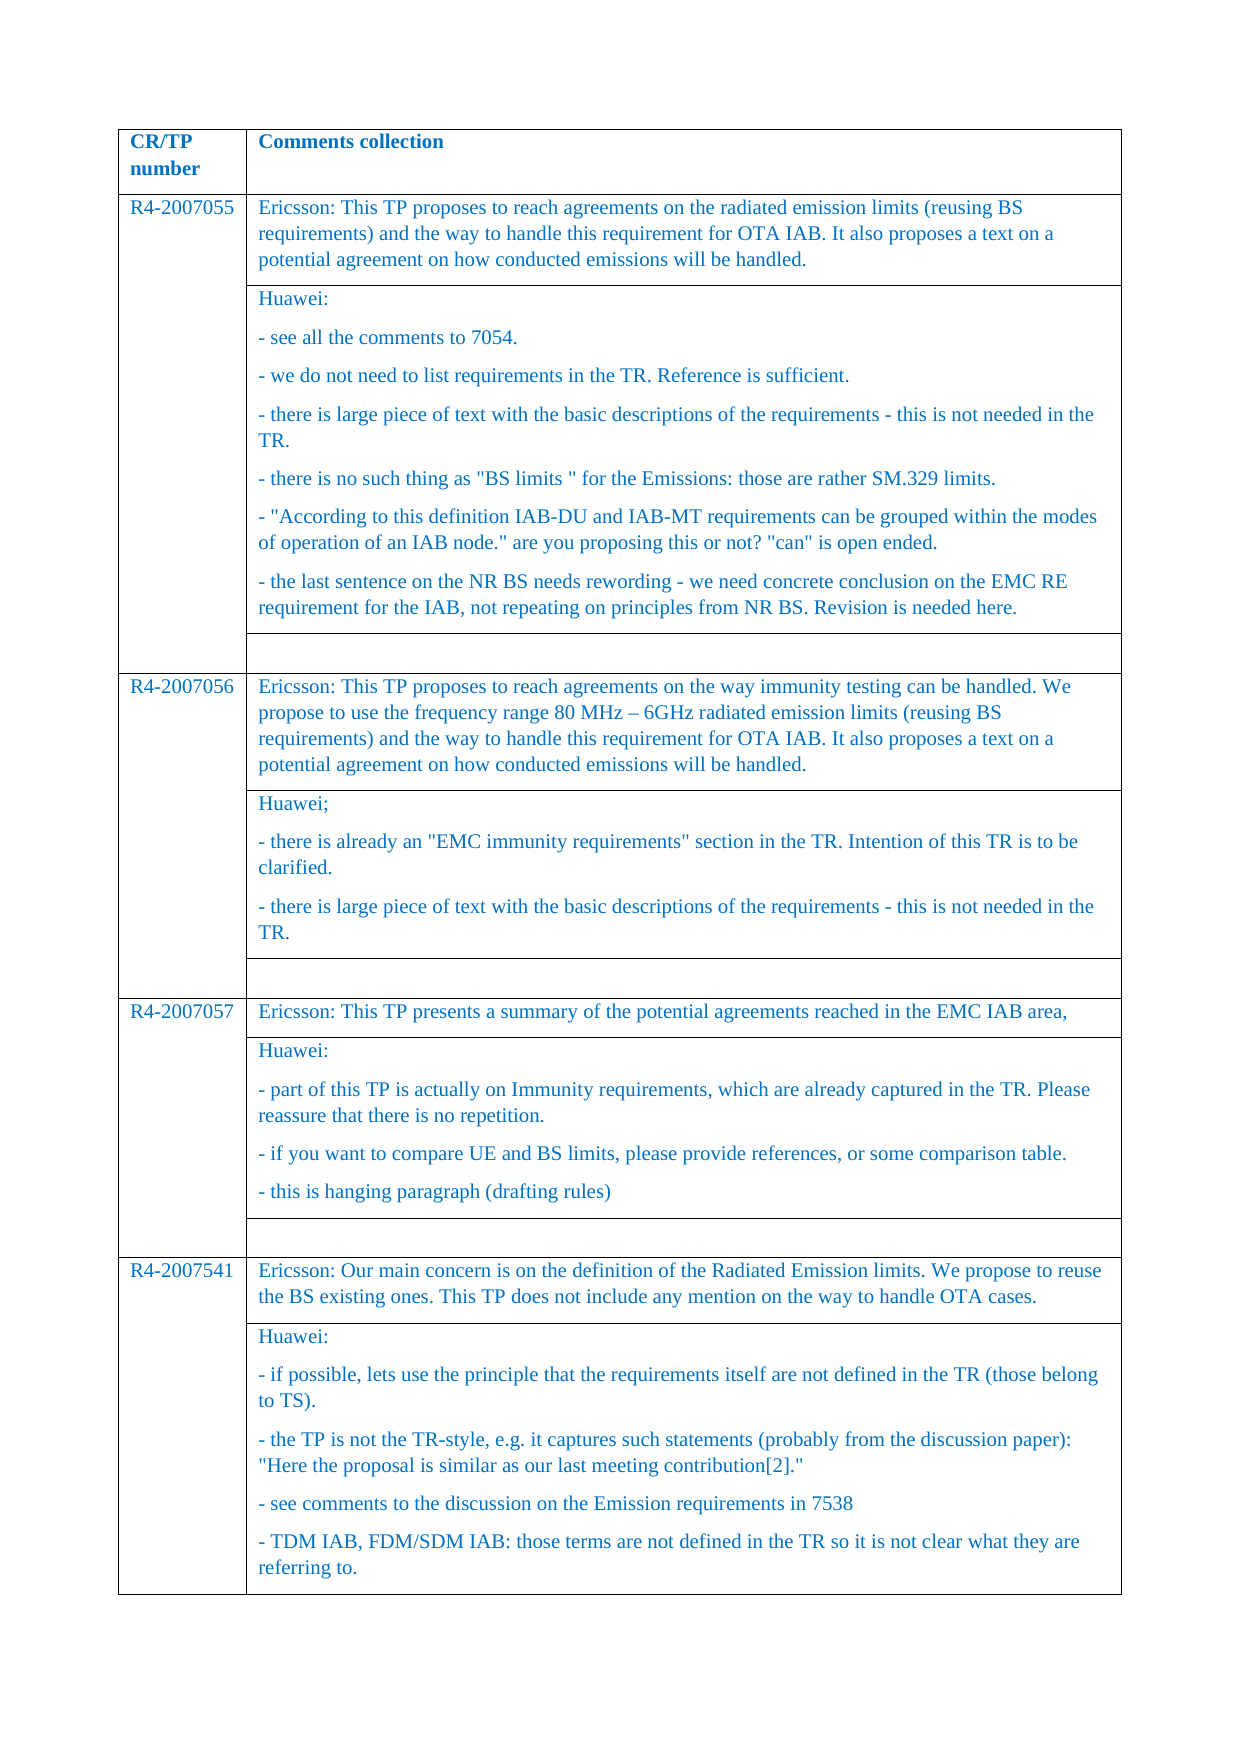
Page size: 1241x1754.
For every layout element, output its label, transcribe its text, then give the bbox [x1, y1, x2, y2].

table_cell Ericsson: This TP proposes to reach agreements on the way immunity testing can be handled. We propose to use the frequency range 80 MHz – 6GHz radiated emission limits (reusing BS requirements) and the way to handle this requirement for OTA IAB. It also proposes a text on a potential agreement on how conducted emissions will be handled. [247, 674, 1121, 790]
table_cell R4-2007057 [119, 999, 246, 1257]
table_cell R4-2007056 [119, 674, 246, 998]
table_cell Ericsson: Our main concern is on the definition of the Radiated Emission limits. We propose to reuse the BS existing ones. This TP does not include any mention on the way to handle OTA cases. [247, 1258, 1121, 1323]
table_cell Ericsson: This TP presents a summary of the potential agreements reached in the EMC IAB area, [247, 999, 1121, 1037]
table_cell R4-2007055 [119, 195, 246, 673]
table_header Comments collection [247, 130, 1121, 194]
table_cell [247, 634, 1121, 673]
table_cell [247, 1219, 1121, 1257]
table_cell Huawei; - there is already an "EMC immunity requirements" section in the TR. Intention of this TR is to be clarified. - there is large piece of text with the basic descriptions of the requirements - this is not needed in the TR. [247, 791, 1121, 958]
table_header CR/TP number [119, 130, 246, 194]
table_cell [247, 1324, 1121, 1594]
table_cell Huawei: - part of this TP is actually on Immunity requirements, which are already captured in the TR. Please reassure that there is no repetition. - if you want to compare UE and BS limits, please provide references, or some comparison table. - this is hanging paragraph (drafting rules) [247, 1038, 1121, 1218]
table_cell Ericsson: This TP proposes to reach agreements on the radiated emission limits (reusing BS requirements) and the way to handle this requirement for OTA IAB. It also proposes a text on a potential agreement on how conducted emissions will be handled. [247, 195, 1121, 285]
table_cell [247, 959, 1121, 998]
table_cell R4-2007541 [119, 1258, 246, 1594]
table_cell Huawei: - see all the comments to 7054. - we do not need to list requirements in the TR. Reference is sufficient. - there is large piece of text with the basic descriptions of the requirements - this is not needed in the TR. - there is no such thing as "BS limits " for the Emissions: those are rather SM.329 limits. - "According to this definition IAB-DU and IAB-MT requirements can be grouped within the modes of operation of an IAB node." are you proposing this or not? "can" is open ended. - the last sentence on the NR BS needs rewording - we need concrete conclusion on the EMC RE requirement for the IAB, not repeating on principles from NR BS. Revision is needed here. [247, 286, 1121, 633]
